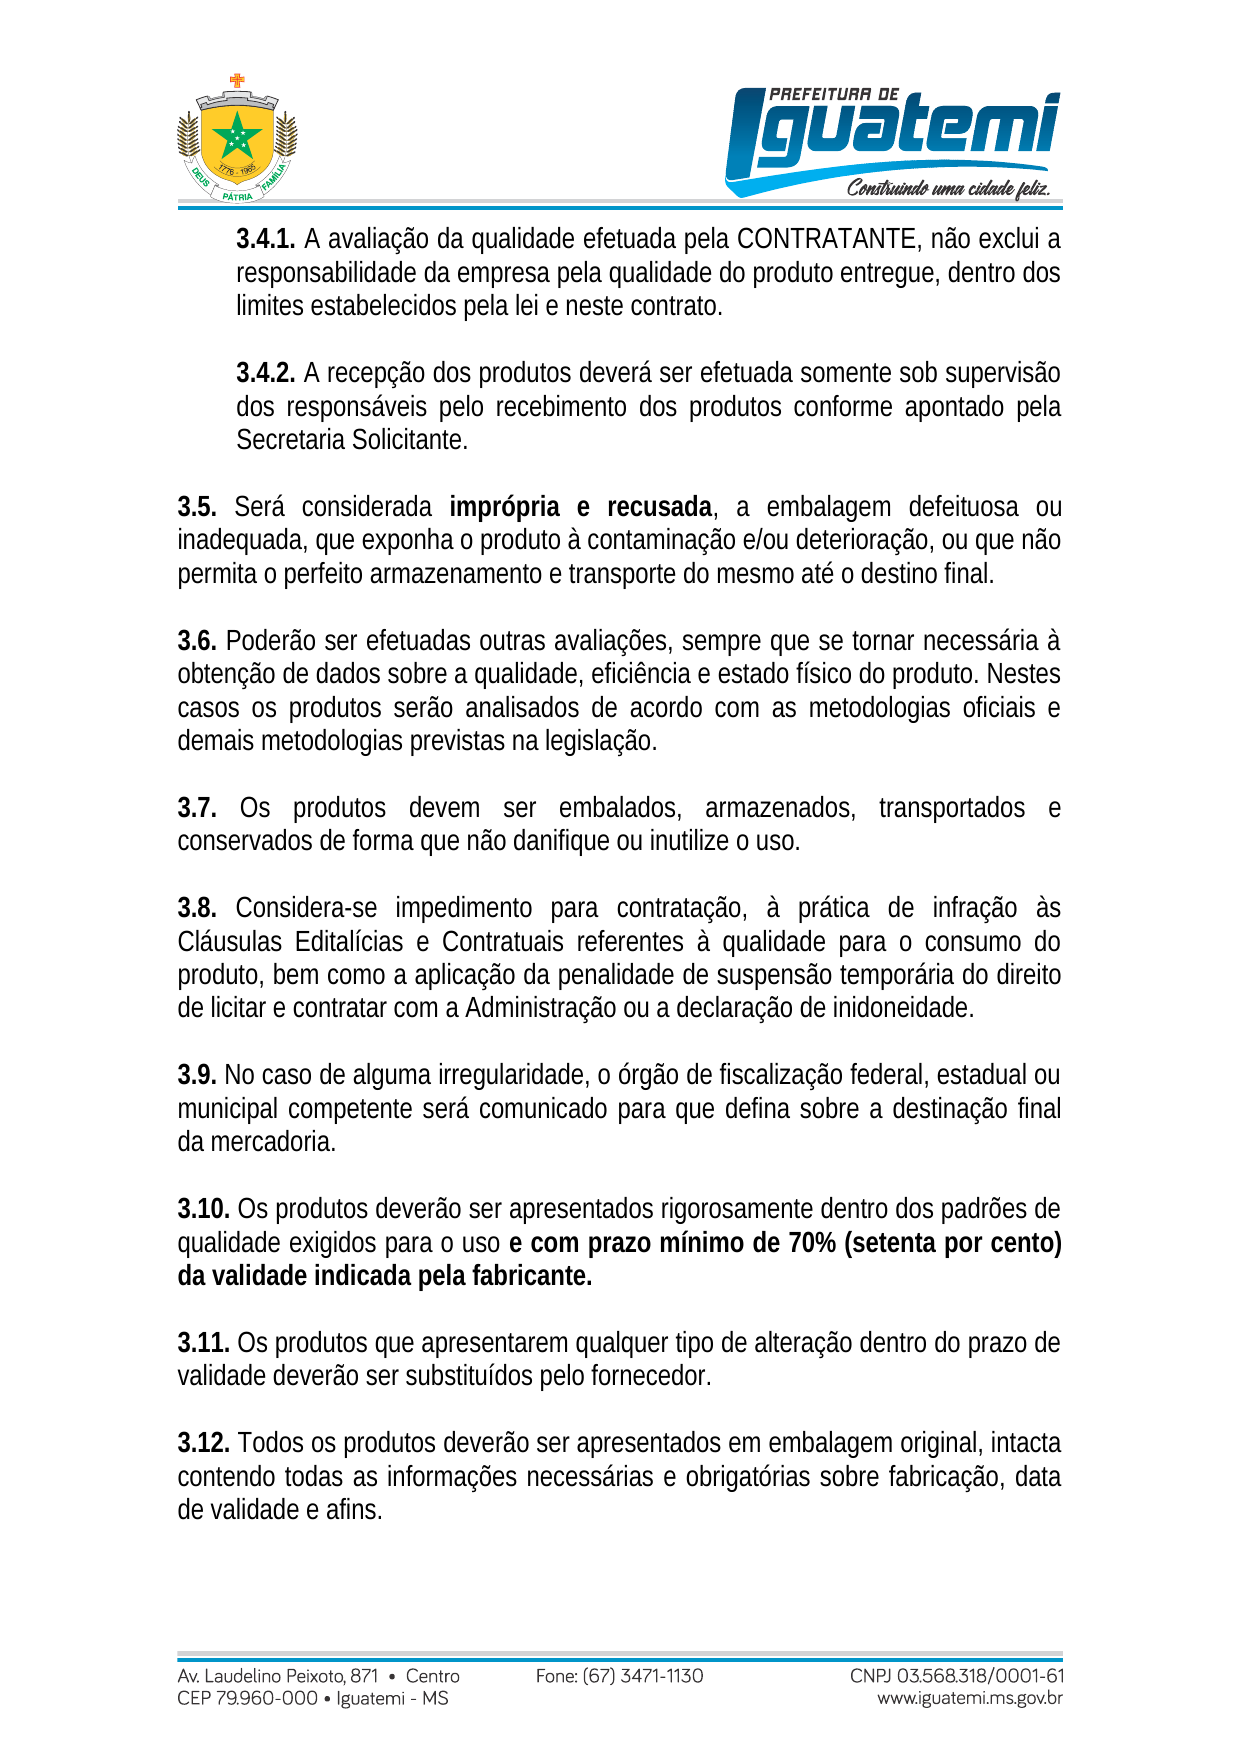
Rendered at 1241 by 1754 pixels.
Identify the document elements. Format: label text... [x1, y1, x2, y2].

text 3.7. Os produtos devem ser embalados, armazenados, transportados e conservados de forma que não danifique ou inutilize o uso. [177, 790, 1063, 857]
text 3.11. Os produtos que apresentarem qualquer tipo de alteração dentro do prazo de validade deverão ser substituídos pelo fornecedor. [177, 1325, 1063, 1392]
text 3.6. Poderão ser efetuadas outras avaliações, sempre que se tornar necessária à obtenção de dados sobre a qualidade, eficiência e estado físico do produto. Nestes casos os produtos serão analisados de acordo com as metodologias oficiais e demais metodologias previstas na legislação. [177, 623, 1063, 757]
text 3.8. Considera-se impedimento para contratação, à prática de infração às Cláusulas Editalícias e Contratuais referentes à qualidade para o consumo do produto, bem como a aplicação da penalidade de suspensão temporária do direito de licitar e contratar com a Administração ou a declaração de inidoneidade. [177, 890, 1063, 1024]
text 3.4.2. A recepção dos produtos deverá ser efetuada somente sob supervisão dos responsáveis pelo recebimento dos produtos conforme apontado pela Secretaria Solicitante. [236, 355, 1063, 456]
text 3.4.1. A avaliação da qualidade efetuada pela CONTRATANTE, não exclui a responsabilidade da empresa pela qualidade do produto entregue, dentro dos limites estabelecidos pela lei e neste contrato. [236, 222, 1063, 322]
text 3.10. Os produtos deverão ser apresentados rigorosamente dentro dos padrões de qualidade exigidos para o uso e com prazo mínimo de 70% (setenta por cento) da validade indicada pela fabricante. [177, 1191, 1063, 1292]
text 3.9. No caso de alguma irregularidade, o órgão de fiscalização federal, estadual ou municipal competente será comunicado para que defina sobre a destinação final da mercadoria. [177, 1057, 1063, 1158]
text 3.12. Todos os produtos deverão ser apresentados em embalagem original, intacta contendo todas as informações necessárias e obrigatórias sobre fabricação, data de validade e afins. [177, 1425, 1063, 1526]
text 3.5. Será considerada imprópria e recusada, a embalagem defeituosa ou inadequada, que exponha o produto à contaminação e/ou deterioração, ou que não permita o perfeito armazenamento e transporte do mesmo até o destino final. [177, 489, 1063, 589]
